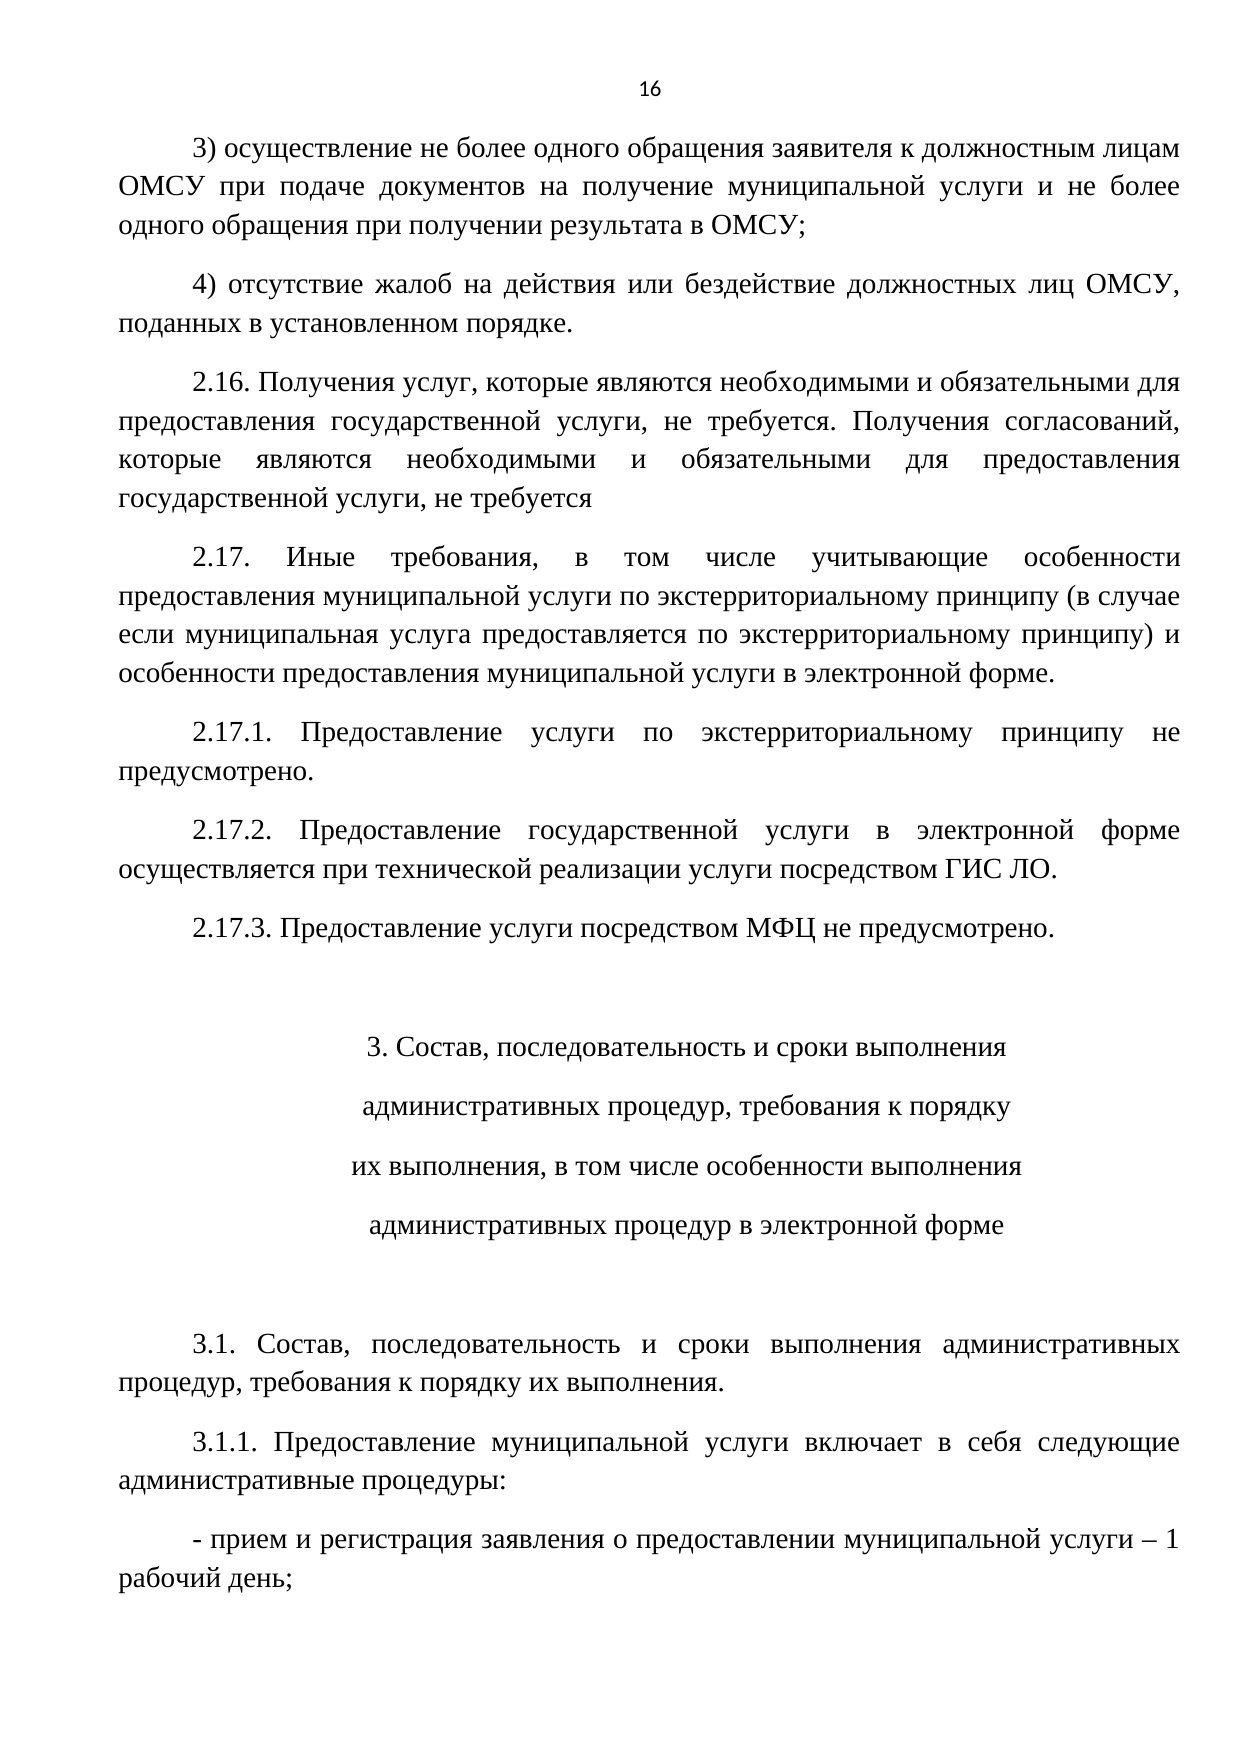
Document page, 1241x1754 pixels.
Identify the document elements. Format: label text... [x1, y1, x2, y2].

text 2.17. Иные требования, в том числе учитывающие особенности предоставления муниципальной услуги по экстерриториальному принципу (в случае если муниципальная услуга предоставляется по экстерриториальному принципу) и особенности предоставления муниципальной услуги в электронной форме. [118, 539, 1181, 688]
text - прием и регистрация заявления о предоставлении муниципальной услуги – 1 рабочий день; [118, 1522, 1181, 1594]
text 2.17.3. Предоставление услуги посредством МФЦ не предусмотрено. [118, 910, 1181, 944]
text их выполнения, в том числе особенности выполнения [118, 1148, 1181, 1181]
text 4) отсутствие жалоб на действия или бездействие должностных лиц ОМСУ, поданных в установленном порядке. [118, 266, 1181, 338]
text 2.17.1. Предоставление услуги по экстерриториальному принципу не предусмотрено. [118, 714, 1181, 786]
text 2.17.2. Предоставление государственной услуги в электронной форме осуществляется при технической реализации услуги посредством ГИС ЛО. [118, 812, 1181, 884]
text 3) осуществление не более одного обращения заявителя к должностным лицам ОМСУ при подаче документов на получение муниципальной услуги и не более одного обращения при получении результата в ОМСУ; [118, 130, 1181, 241]
text 3. Состав, последовательность и сроки выполнения [118, 1029, 1181, 1062]
text административных процедур в электронной форме [118, 1207, 1181, 1241]
text 2.16. Получения услуг, которые являются необходимыми и обязательными для предоставления государственной услуги, не требуется. Получения согласований, которые являются необходимыми и обязательными для предоставления государственной услуги, не требуется [118, 364, 1181, 513]
text 3.1. Состав, последовательность и сроки выполнения административных процедур, требования к порядку их выполнения. [118, 1326, 1181, 1398]
text 3.1.1. Предоставление муниципальной услуги включает в себя следующие административные процедуры: [118, 1424, 1181, 1496]
text административных процедур, требования к порядку [118, 1088, 1181, 1122]
